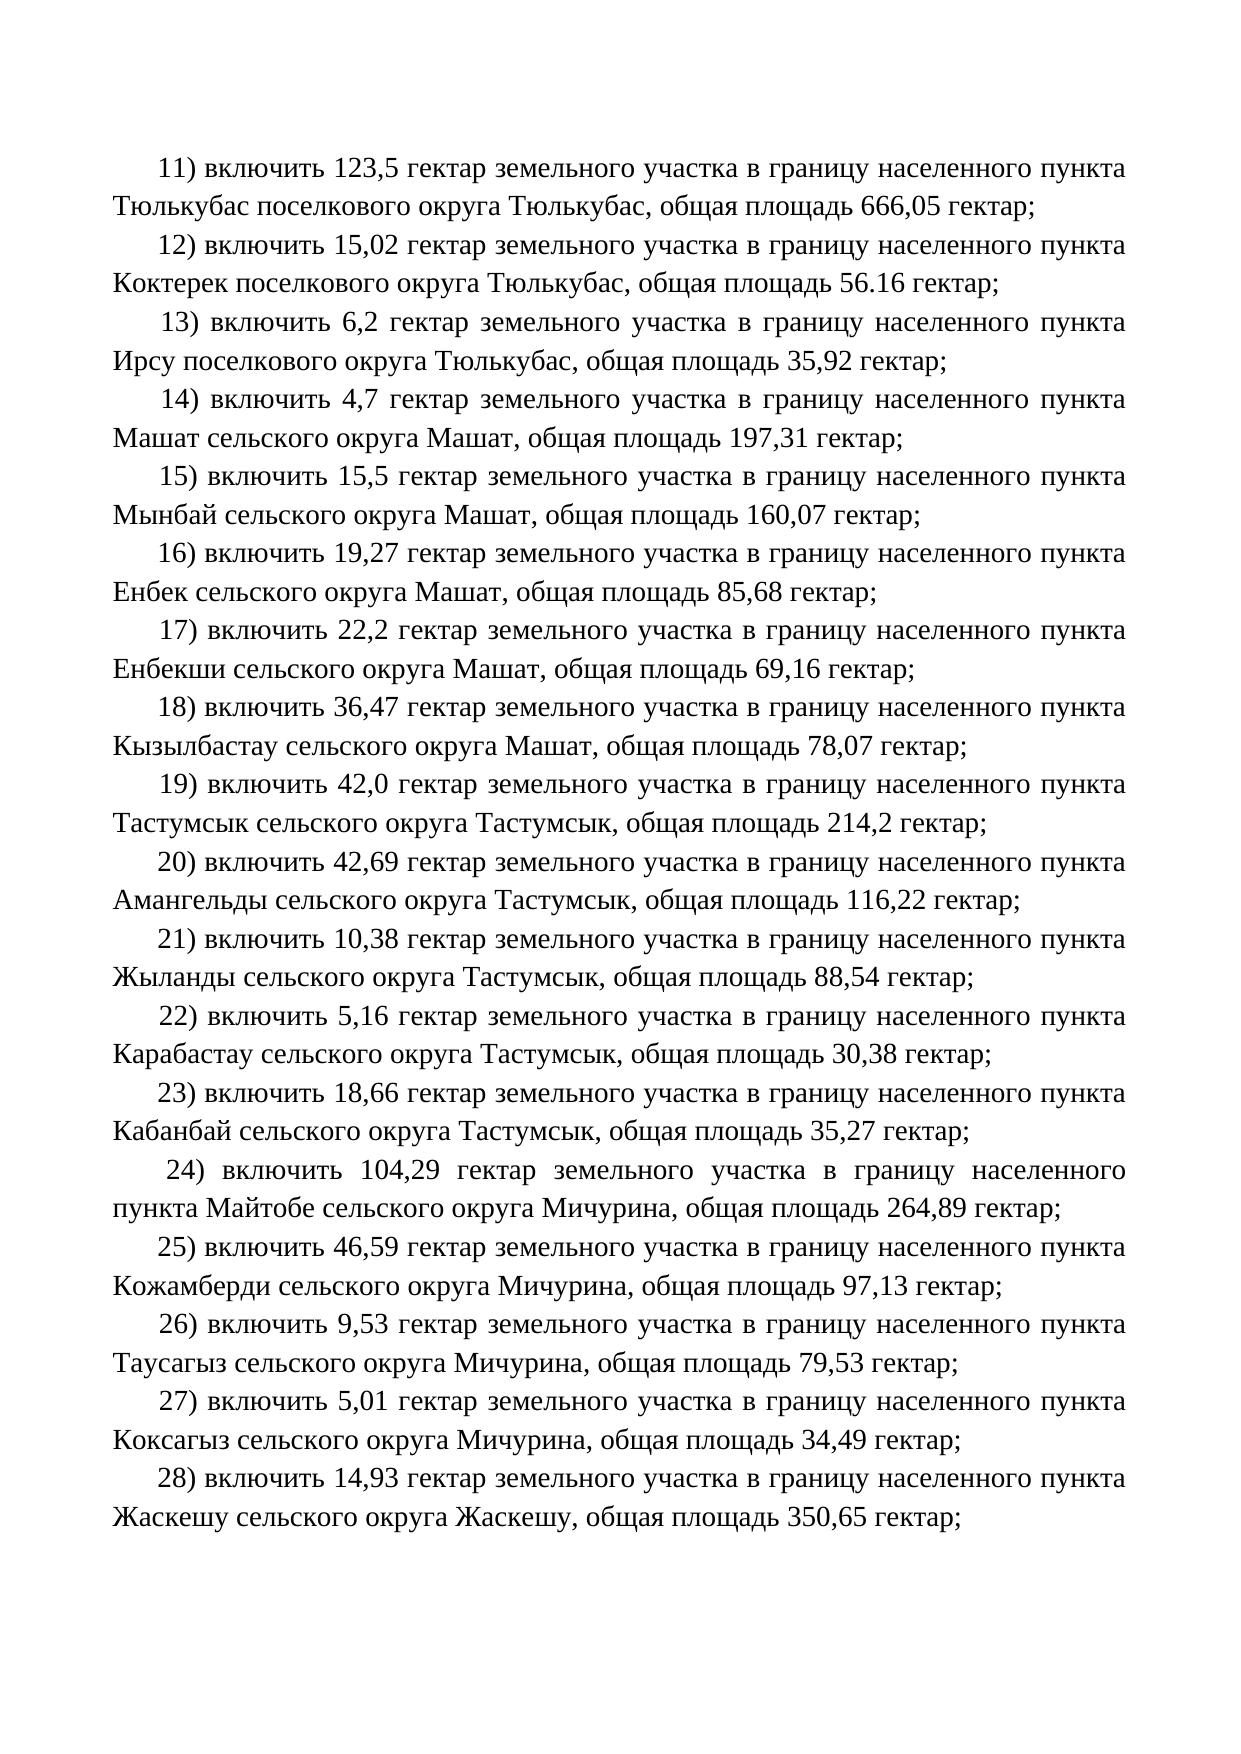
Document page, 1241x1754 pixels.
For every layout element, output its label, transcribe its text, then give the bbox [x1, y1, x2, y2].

text 20) включить 42,69 гектар земельного участка в границу населенного пункта Амангельды сельского округа Тастумсык, общая площадь 116,22 гектар; [112, 844, 1128, 916]
text 18) включить 36,47 гектар земельного участка в границу населенного пункта Кызылбастау сельского округа Машат, общая площадь 78,07 гектар; [112, 689, 1128, 762]
text 13) включить 6,2 гектар земельного участка в границу населенного пункта Ирсу поселкового округа Тюлькубас, общая площадь 35,92 гектар; [112, 304, 1128, 376]
text 14) включить 4,7 гектар земельного участка в границу населенного пункта Машат сельского округа Машат, общая площадь 197,31 гектар; [112, 381, 1128, 453]
text 16) включить 19,27 гектар земельного участка в границу населенного пункта Енбек сельского округа Машат, общая площадь 85,68 гектар; [112, 535, 1128, 607]
text 22) включить 5,16 гектар земельного участка в границу населенного пункта Карабастау сельского округа Тастумсык, общая площадь 30,38 гектар; [112, 998, 1128, 1070]
text 26) включить 9,53 гектар земельного участка в границу населенного пункта Таусагыз сельского округа Мичурина, общая площадь 79,53 гектар; [112, 1306, 1128, 1378]
text 28) включить 14,93 гектар земельного участка в границу населенного пункта Жаскешу сельского округа Жаскешу, общая площадь 350,65 гектар; [112, 1460, 1128, 1532]
text 15) включить 15,5 гектар земельного участка в границу населенного пункта Мынбай сельского округа Машат, общая площадь 160,07 гектар; [112, 458, 1128, 530]
text 25) включить 46,59 гектар земельного участка в границу населенного пункта Кожамберди сельского округа Мичурина, общая площадь 97,13 гектар; [112, 1229, 1128, 1301]
text 21) включить 10,38 гектар земельного участка в границу населенного пункта Жыланды сельского округа Тастумсык, общая площадь 88,54 гектар; [112, 921, 1128, 993]
text 27) включить 5,01 гектар земельного участка в границу населенного пункта Коксагыз сельского округа Мичурина, общая площадь 34,49 гектар; [112, 1383, 1128, 1455]
text 11) включить 123,5 гектар земельного участка в границу населенного пункта Тюлькубас поселкового округа Тюлькубас, общая площадь 666,05 гектар; [112, 150, 1128, 222]
text 19) включить 42,0 гектар земельного участка в границу населенного пункта Тастумсык сельского округа Тастумсык, общая площадь 214,2 гектар; [112, 767, 1128, 839]
text 23) включить 18,66 гектар земельного участка в границу населенного пункта Кабанбай сельского округа Тастумсык, общая площадь 35,27 гектар; [112, 1075, 1128, 1147]
text 24) включить 104,29 гектар земельного участка в границу населенного пункта Майтобе сельского округа Мичурина, общая площадь 264,89 гектар; [112, 1152, 1128, 1224]
text 17) включить 22,2 гектар земельного участка в границу населенного пункта Енбекши сельского округа Машат, общая площадь 69,16 гектар; [112, 612, 1128, 684]
text 12) включить 15,02 гектар земельного участка в границу населенного пункта Коктерек поселкового округа Тюлькубас, общая площадь 56.16 гектар; [112, 227, 1128, 299]
